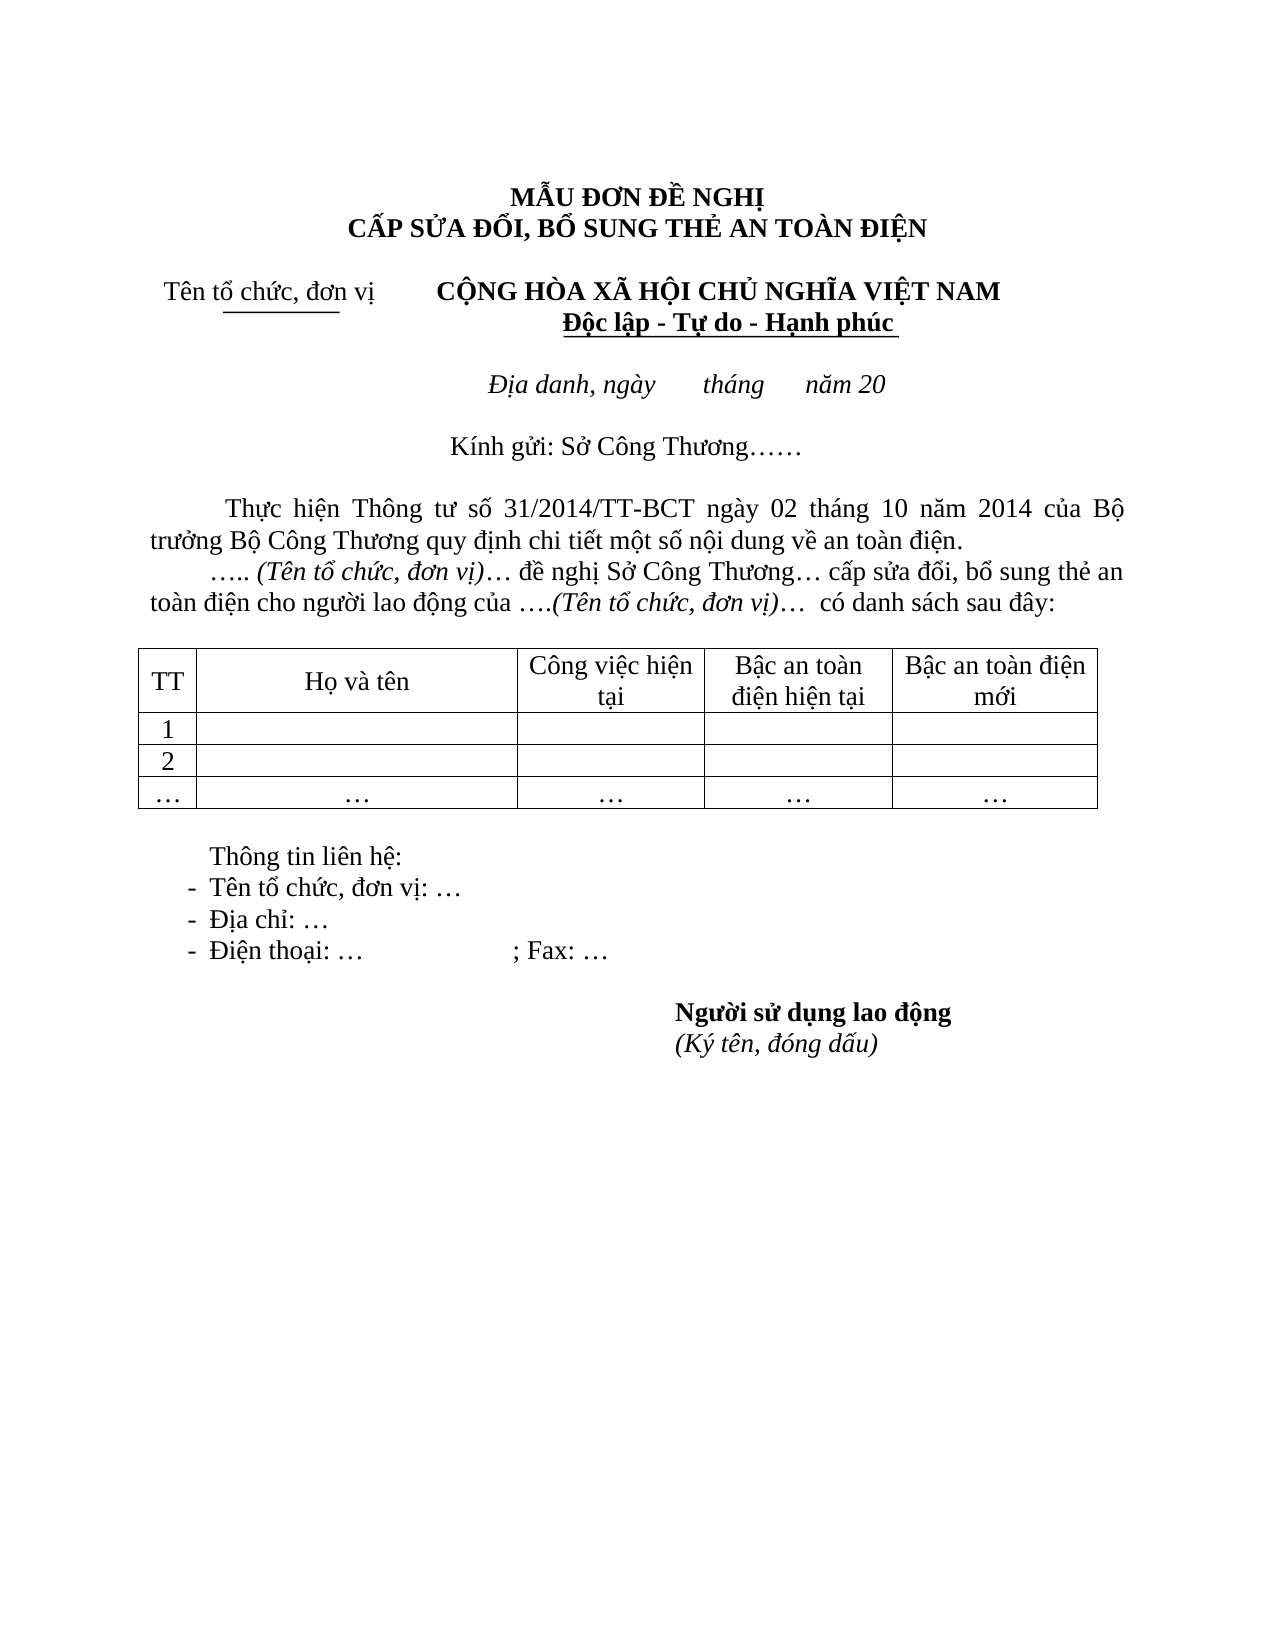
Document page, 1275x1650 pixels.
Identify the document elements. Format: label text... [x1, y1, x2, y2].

table_cell [705, 713, 892, 744]
list Địa chỉ: … [187, 903, 1125, 934]
table_cell [893, 713, 1097, 744]
table_cell [705, 745, 892, 776]
text CẤP SỬA ĐỔI, BỔ SUNG THẺ AN TOÀN ĐIỆN [150, 212, 1125, 243]
text Độc lập - Tự do - Hạnh phúc [150, 306, 1125, 337]
table_cell [518, 713, 704, 744]
table_cell [197, 745, 517, 776]
table_header Bậc an toàn điện mới [893, 649, 1097, 712]
table_cell … [518, 777, 704, 808]
table_cell … [705, 777, 892, 808]
table_cell … [139, 777, 196, 808]
text MẪU ĐƠN ĐỀ NGHỊ [150, 181, 1125, 212]
text Kính gửi: Sở Công Thương…… [150, 430, 1125, 461]
text Người sử dụng lao động [150, 996, 1125, 1027]
text Địa danh, ngày tháng năm 20 [150, 368, 1125, 399]
table_cell [893, 745, 1097, 776]
table_cell … [893, 777, 1097, 808]
list Tên tổ chức, đơn vị: … [187, 872, 1125, 903]
table_header Họ và tên [197, 649, 517, 712]
list Điện thoại: … ; Fax: … [187, 934, 1125, 965]
text Tên tổ chức, đơn vị CỘNG HÒA XÃ HỘI CHỦ NGHĨA VIỆT NAM [150, 274, 1125, 306]
text Thực hiện Thông tư số 31/2014/TT-BCT ngày 02 tháng 10 năm 2014 của Bộ trưởng Bộ Công Thương quy định chi tiết một số nội dung về an toàn điện. [150, 493, 1125, 555]
table_header TT [139, 649, 196, 712]
table_cell … [197, 777, 517, 808]
table_cell [518, 745, 704, 776]
table_cell 2 [139, 745, 196, 776]
text Thông tin liên hệ: [150, 840, 1125, 872]
table_header Bậc an toàn điện hiện tại [705, 649, 892, 712]
text ….. (Tên tổ chức, đơn vị)… đề nghị Sở Công Thương… cấp sửa đổi, bổ sung thẻ an toàn điện cho người lao động của ….(Tên tổ chức, đơn vị)… có danh sách sau đây: [150, 555, 1125, 617]
table_cell 1 [139, 713, 196, 744]
table_cell [197, 713, 517, 744]
text (Ký tên, đóng dấu) [150, 1027, 1125, 1058]
table_header Công việc hiện tại [518, 649, 704, 712]
